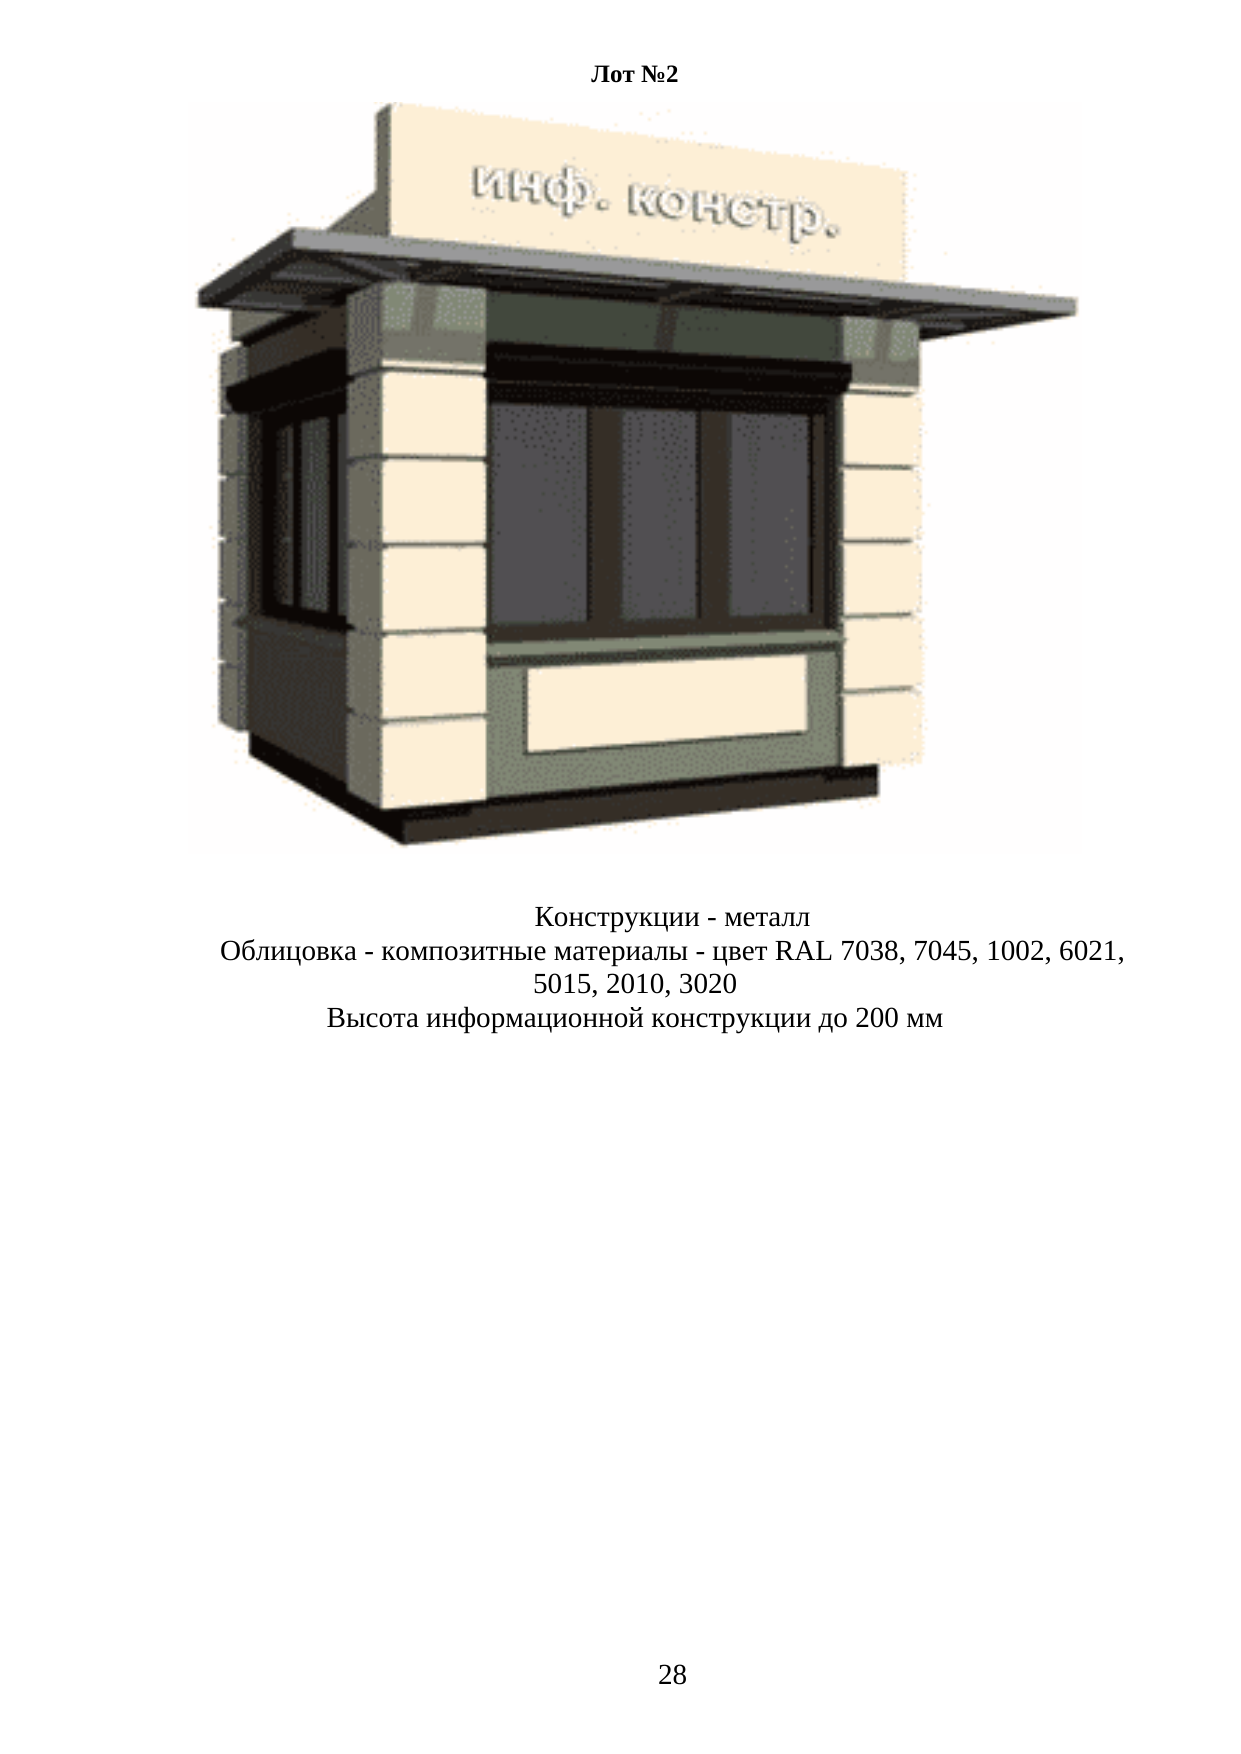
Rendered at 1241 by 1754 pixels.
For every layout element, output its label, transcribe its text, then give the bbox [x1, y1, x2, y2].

text Лот №2 [118, 59, 1152, 88]
picture [188, 102, 1082, 854]
text Высота информационной конструкции до 200 мм [118, 1000, 1152, 1033]
text Конструкции - металл [118, 899, 1152, 933]
text Облицовка - композитные материалы - цвет RAL 7038, 7045, 1002, 6021, 5015, 2010, 3020 [118, 933, 1152, 1000]
